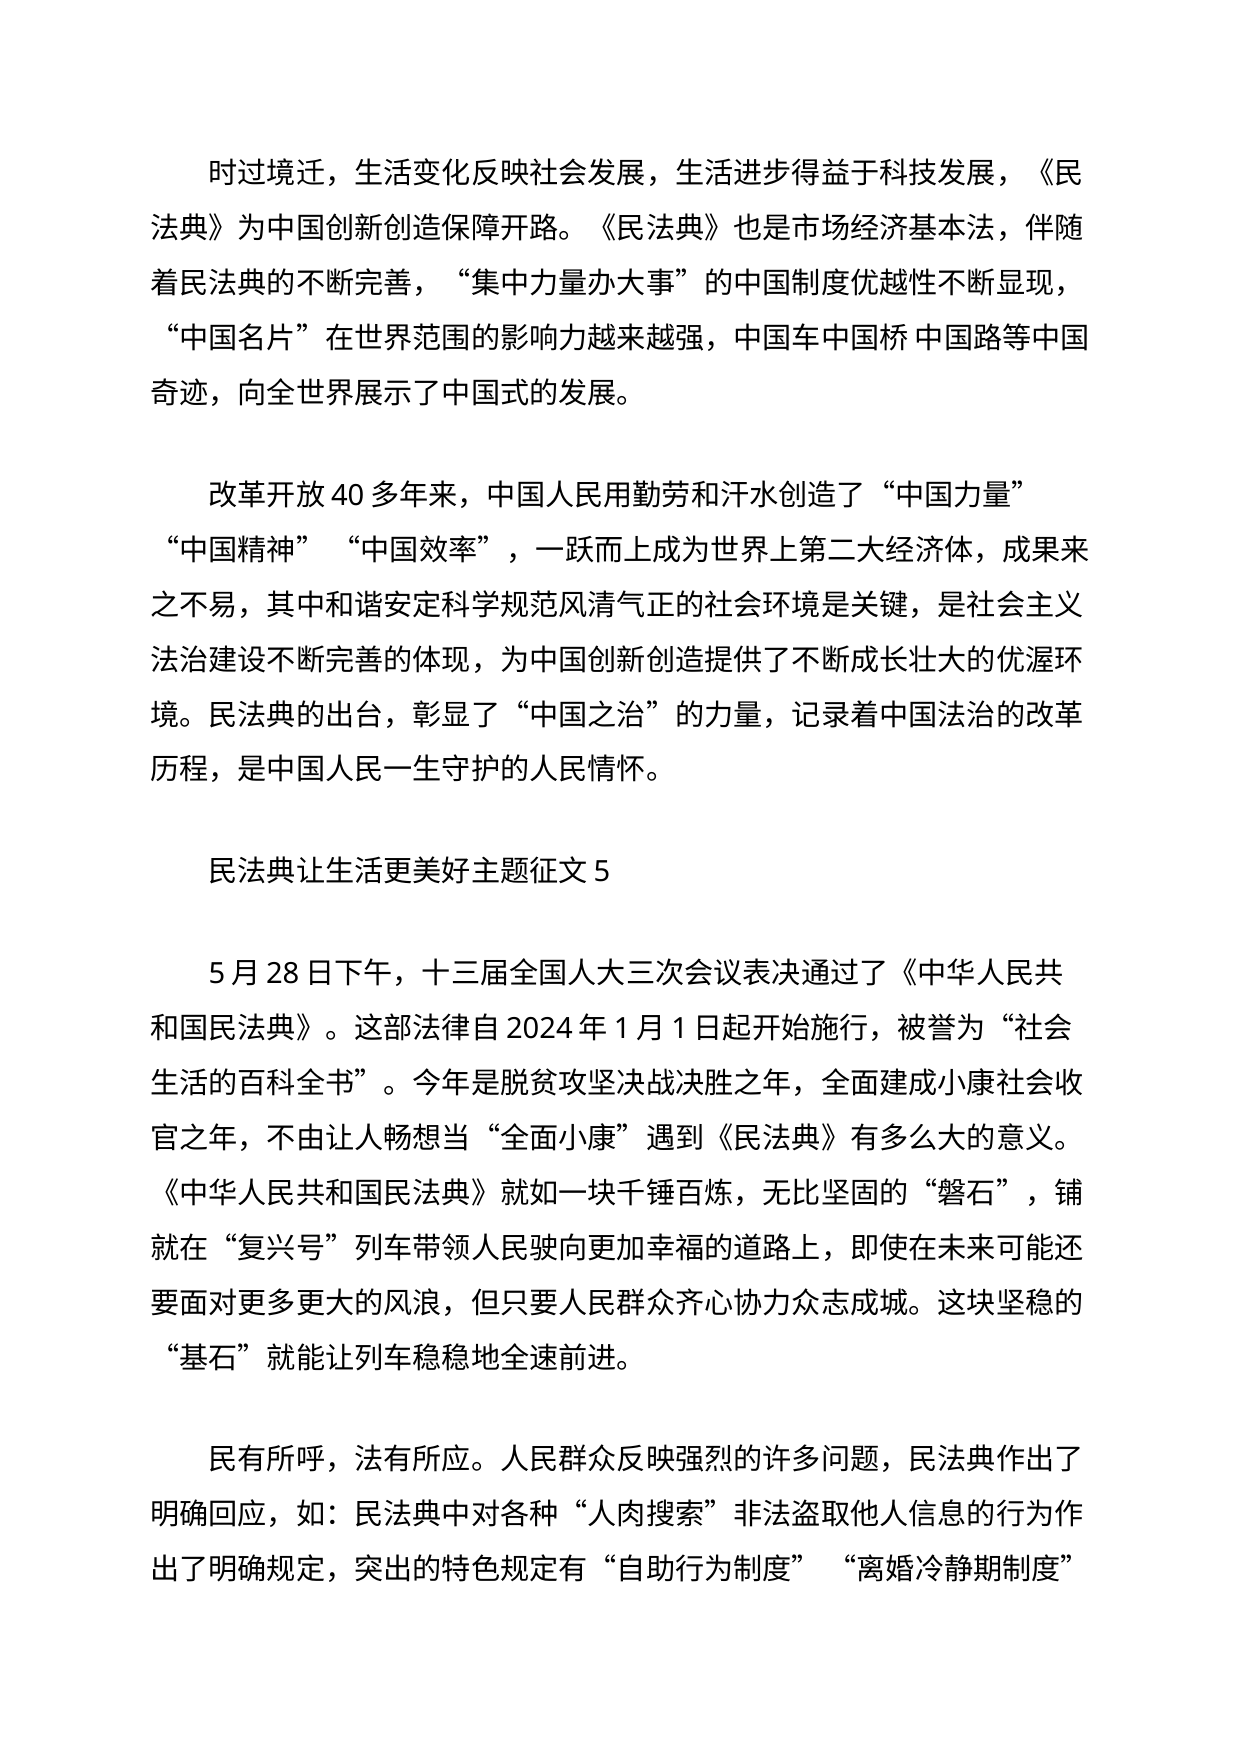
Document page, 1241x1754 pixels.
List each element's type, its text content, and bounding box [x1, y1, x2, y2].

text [150, 1436, 1090, 1588]
text 民法典让生活更美好主题征文5 [150, 848, 1090, 890]
text 5月28日下午，十三届全国人大三次会议表决通过了《中华人民共和国民法典》。这部法律自2024年1月1日起开始施行，被誉为“社会生活的百科全书”。今年是脱贫攻坚决战决胜之年，全面建成小康社会收官之年，不由让人畅想当“全面小康”遇到《民法典》有多么大的意义。《中华人民共和国民法典》就如一块千锤百炼，无比坚固的“磐石”，铺就在“复兴号”列车带领人民驶向更加幸福的道路上，即使在未来可能还要面对更多更大的风浪，但只要人民群众齐心协力众志成城。这块坚稳的“基石”就能让列车稳稳地全速前进。 [150, 950, 1090, 1376]
text 改革开放40多年来，中国人民用勤劳和汗水创造了“中国力量” “中国精神” “中国效率”，一跃而上成为世界上第二大经济体，成果来之不易，其中和谐安定科学规范风清气正的社会环境是关键，是社会主义法治建设不断完善的体现，为中国创新创造提供了不断成长壮大的优渥环境。民法典的出台，彰显了“中国之治”的力量，记录着中国法治的改革历程，是中国人民一生守护的人民情怀。 [150, 471, 1090, 788]
text 时过境迁，生活变化反映社会发展，生活进步得益于科技发展，《民法典》为中国创新创造保障开路。《民法典》也是市场经济基本法，伴随着民法典的不断完善，“集中力量办大事”的中国制度优越性不断显现，“中国名片”在世界范围的影响力越来越强，中国车中国桥 中国路等中国奇迹，向全世界展示了中国式的发展。 [150, 150, 1090, 412]
